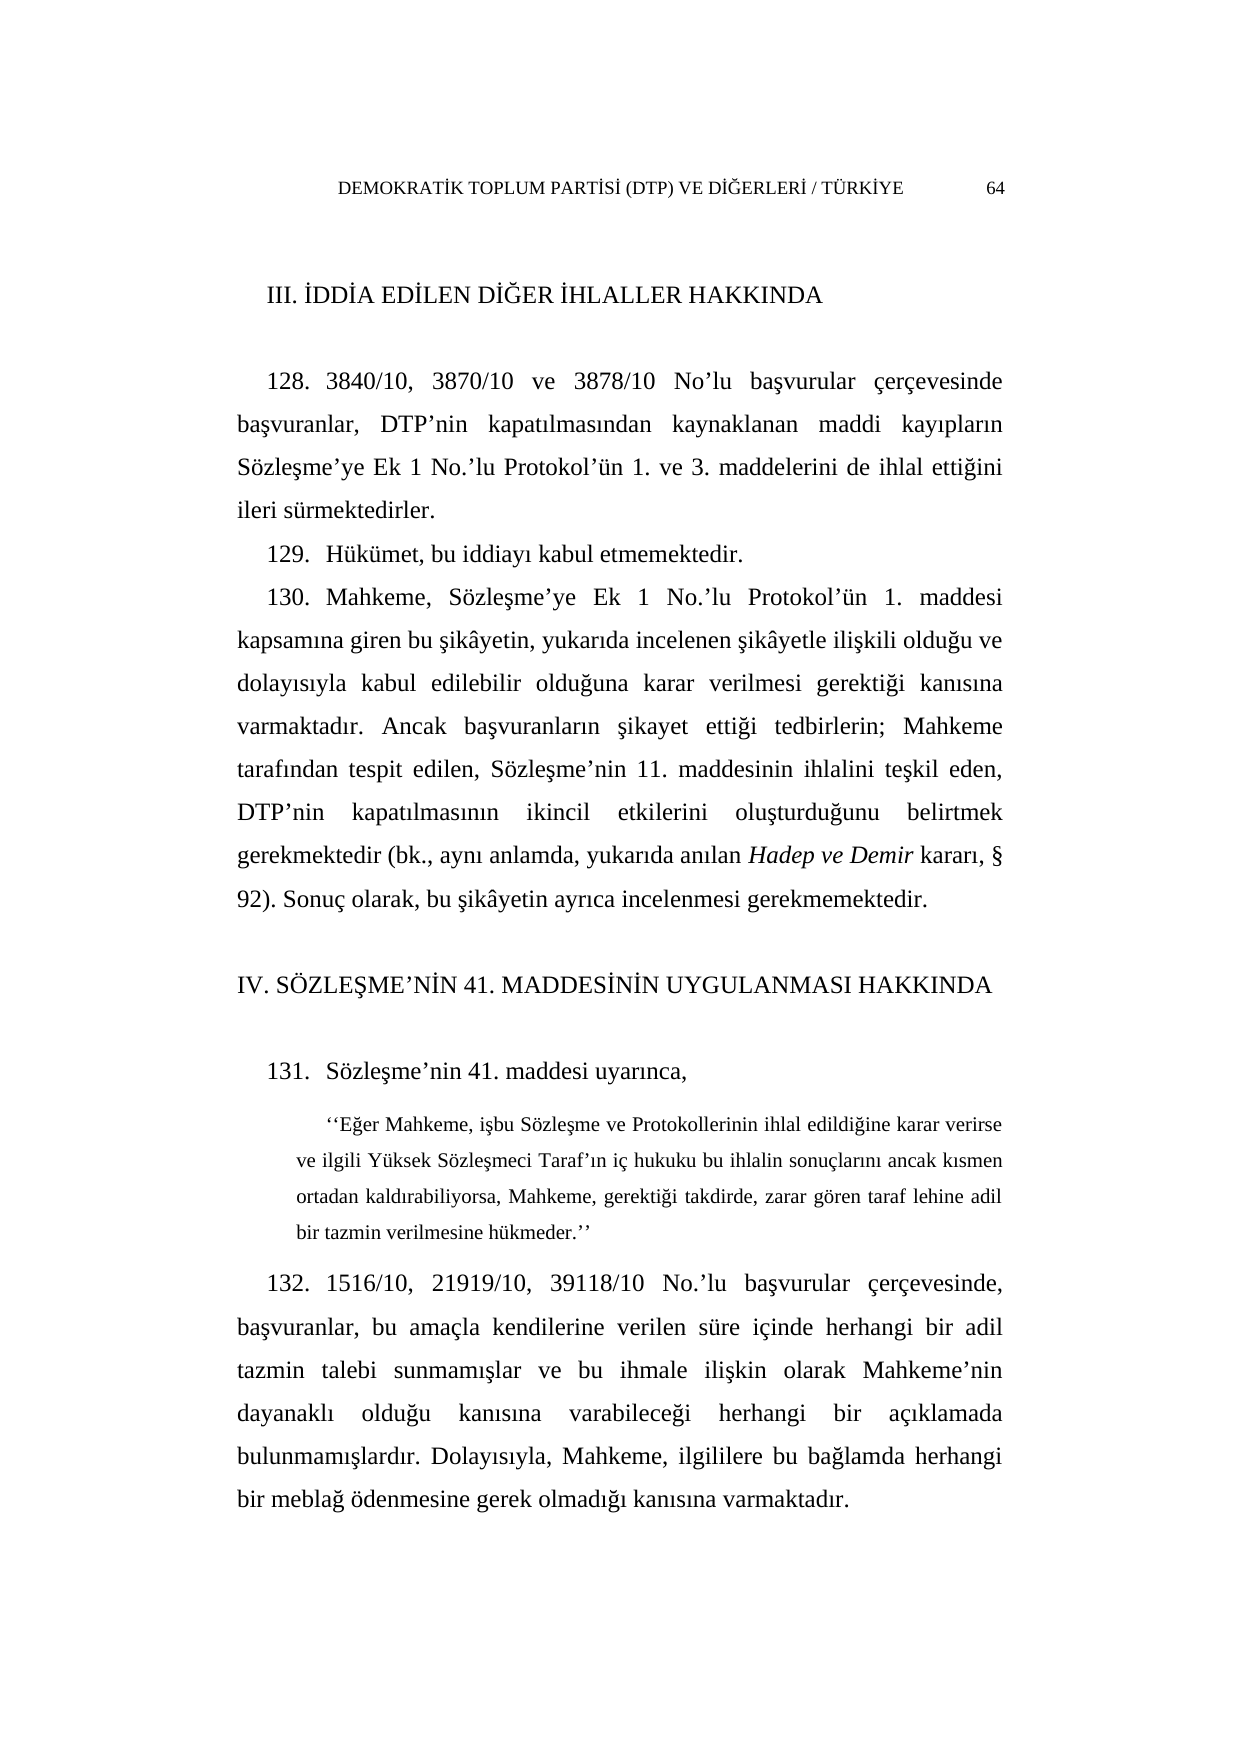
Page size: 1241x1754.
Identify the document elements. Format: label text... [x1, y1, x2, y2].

list Hükümet, bu iddiayı kabul etmemektedir. [237, 539, 1003, 567]
text III. İDDİA EDİLEN DİĞER İHLALLER HAKKINDA [237, 280, 1003, 309]
list 3840/10, 3870/10 ve 3878/10 No’lu başvurular çerçevesinde başvuranlar, DTP’nin kapatılmasından kaynaklanan maddi kayıpların Sözleşme’ye Ek 1 No.’lu Protokol’ün 1. ve 3. maddelerini de ihlal ettiğini ileri sürmektedirler. [237, 366, 1003, 524]
text IV. SÖZLEŞME’NİN 41. MADDESİNİN UYGULANMASI HAKKINDA [237, 970, 1003, 999]
text ‘‘Eğer Mahkeme, işbu Sözleşme ve Protokollerinin ihlal edildiğine karar verirse ve ilgili Yüksek Sözleşmeci Taraf’ın iç hukuku bu ihlalin sonuçlarını ancak kısmen ortadan kaldırabiliyorsa, Mahkeme, gerektiği takdirde, zarar gören taraf lehine adil bir tazmin verilmesine hükmeder.’’ [296, 1112, 1003, 1244]
list Sözleşme’nin 41. maddesi uyarınca, [237, 1056, 1003, 1085]
list Mahkeme, Sözleşme’ye Ek 1 No.’lu Protokol’ün 1. maddesi kapsamına giren bu şikâyetin, yukarıda incelenen şikâyetle ilişkili olduğu ve dolayısıyla kabul edilebilir olduğuna karar verilmesi gerektiği kanısına varmaktadır. Ancak başvuranların şikayet ettiği tedbirlerin; Mahkeme tarafından tespit edilen, Sözleşme’nin 11. maddesinin ihlalini teşkil eden, DTP’nin kapatılmasının ikincil etkilerini oluşturduğunu belirtmek gerekmektedir (bk., aynı anlamda, yukarıda anılan Hadep ve Demir kararı, § 92). Sonuç olarak, bu şikâyetin ayrıca incelenmesi gerekmemektedir. [237, 582, 1003, 912]
list 1516/10, 21919/10, 39118/10 No.’lu başvurular çerçevesinde, başvuranlar, bu amaçla kendilerine verilen süre içinde herhangi bir adil tazmin talebi sunmamışlar ve bu ihmale ilişkin olarak Mahkeme’nin dayanaklı olduğu kanısına varabileceği herhangi bir açıklamada bulunmamışlardır. Dolayısıyla, Mahkeme, ilgililere bu bağlamda herhangi bir meblağ ödenmesine gerek olmadığı kanısına varmaktadır. [237, 1268, 1003, 1513]
